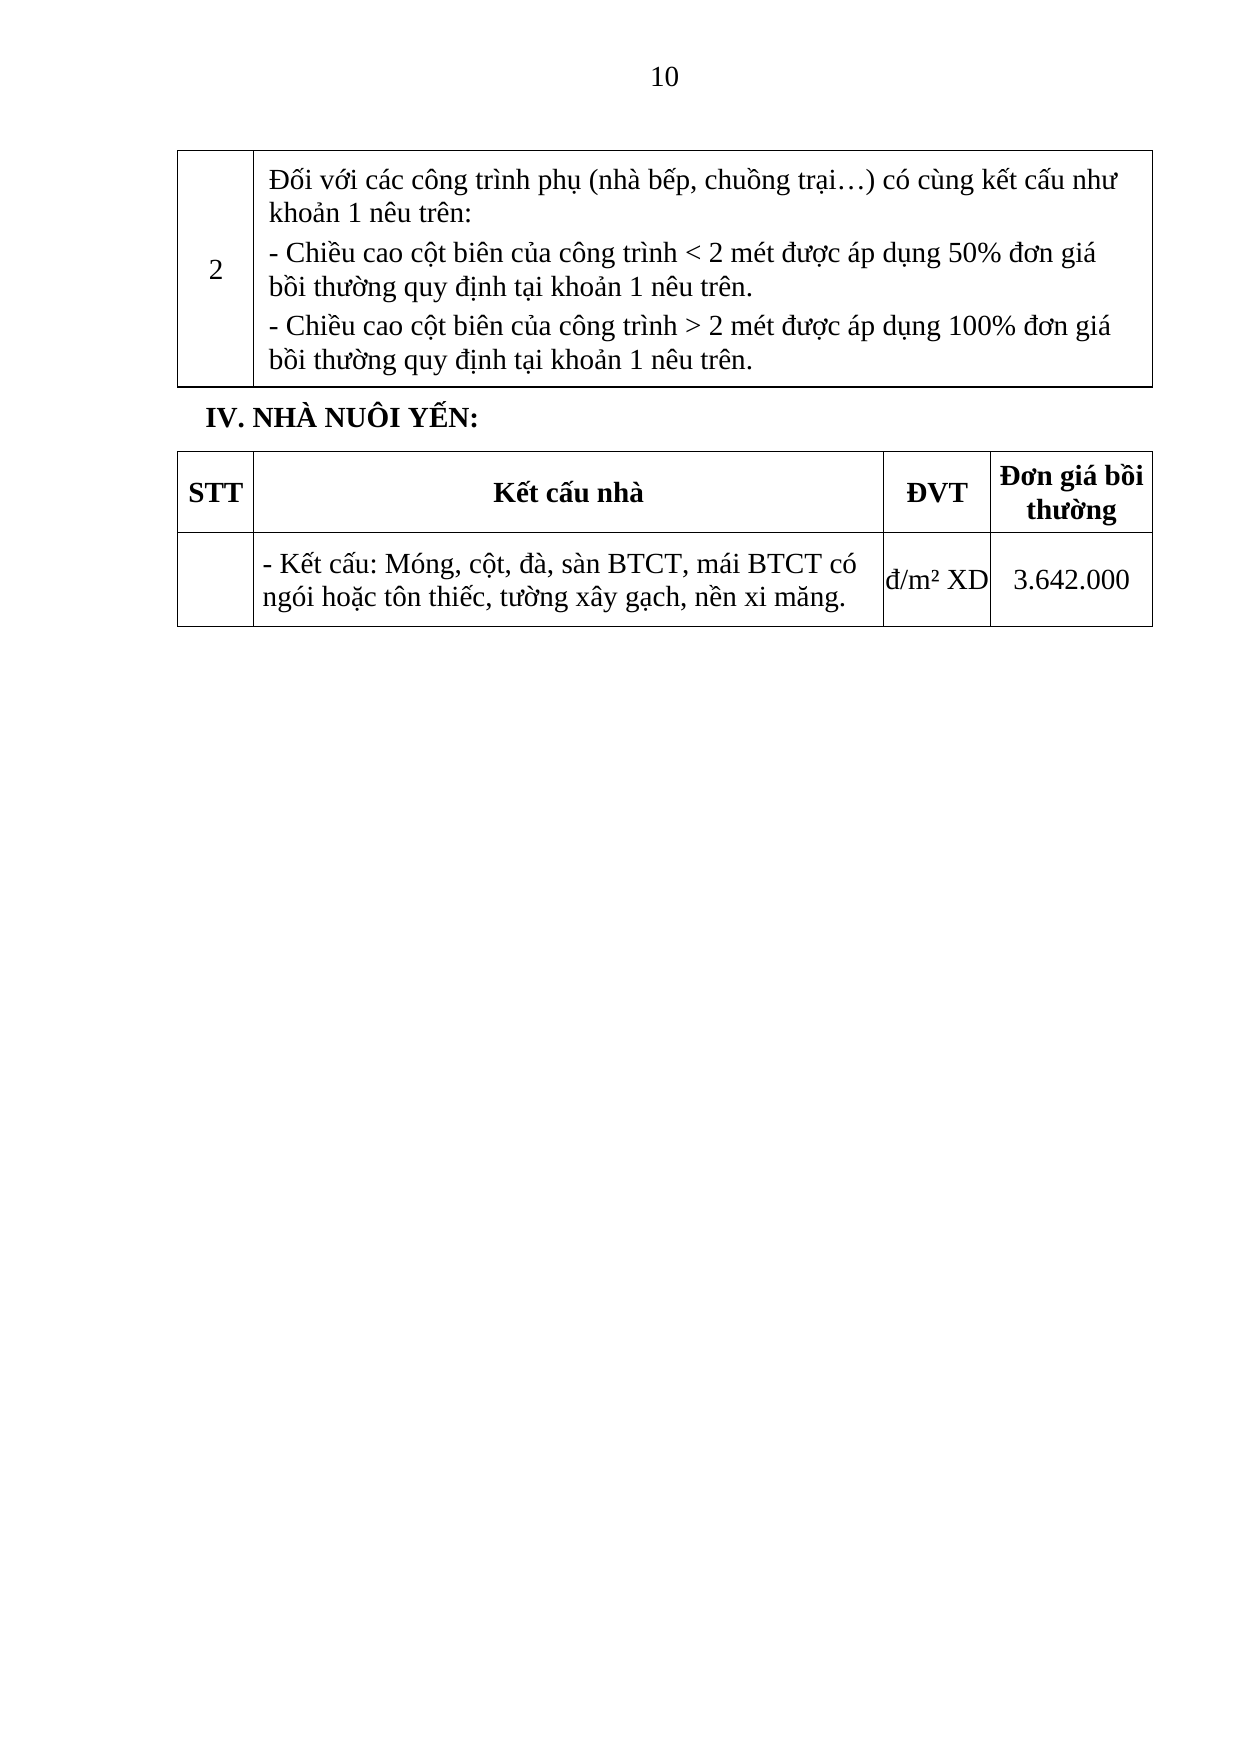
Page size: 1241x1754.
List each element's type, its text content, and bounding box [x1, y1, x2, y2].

table_cell Đối với các công trình phụ (nhà bếp, chuồng trại…) có cùng kết cấu như khoản 1 nêu trên: - Chiều cao cột biên của công trình < 2 mét được áp dụng 50% đơn giá bồi thường quy định tại khoản 1 nêu trên. - Chiều cao cột biên của công trình > 2 mét được áp dụng 100% đơn giá bồi thường quy định tại khoản 1 nêu trên. [254, 151, 1152, 386]
table_header Kết cấu nhà [254, 452, 883, 532]
table_cell đ/m² XD [884, 533, 990, 626]
list NHÀ NUÔI YẾN: [177, 400, 1152, 433]
table_cell [178, 533, 253, 626]
table_cell 3.642.000 [991, 533, 1152, 626]
table_cell - Kết cấu: Móng, cột, đà, sàn BTCT, mái BTCT có ngói hoặc tôn thiếc, tường xây gạch, nền xi măng. [254, 533, 883, 626]
table_cell 2 [178, 151, 253, 386]
table_header Đơn giá bồi thường [991, 452, 1152, 532]
table_header ĐVT [884, 452, 990, 532]
table_header STT [178, 452, 253, 532]
